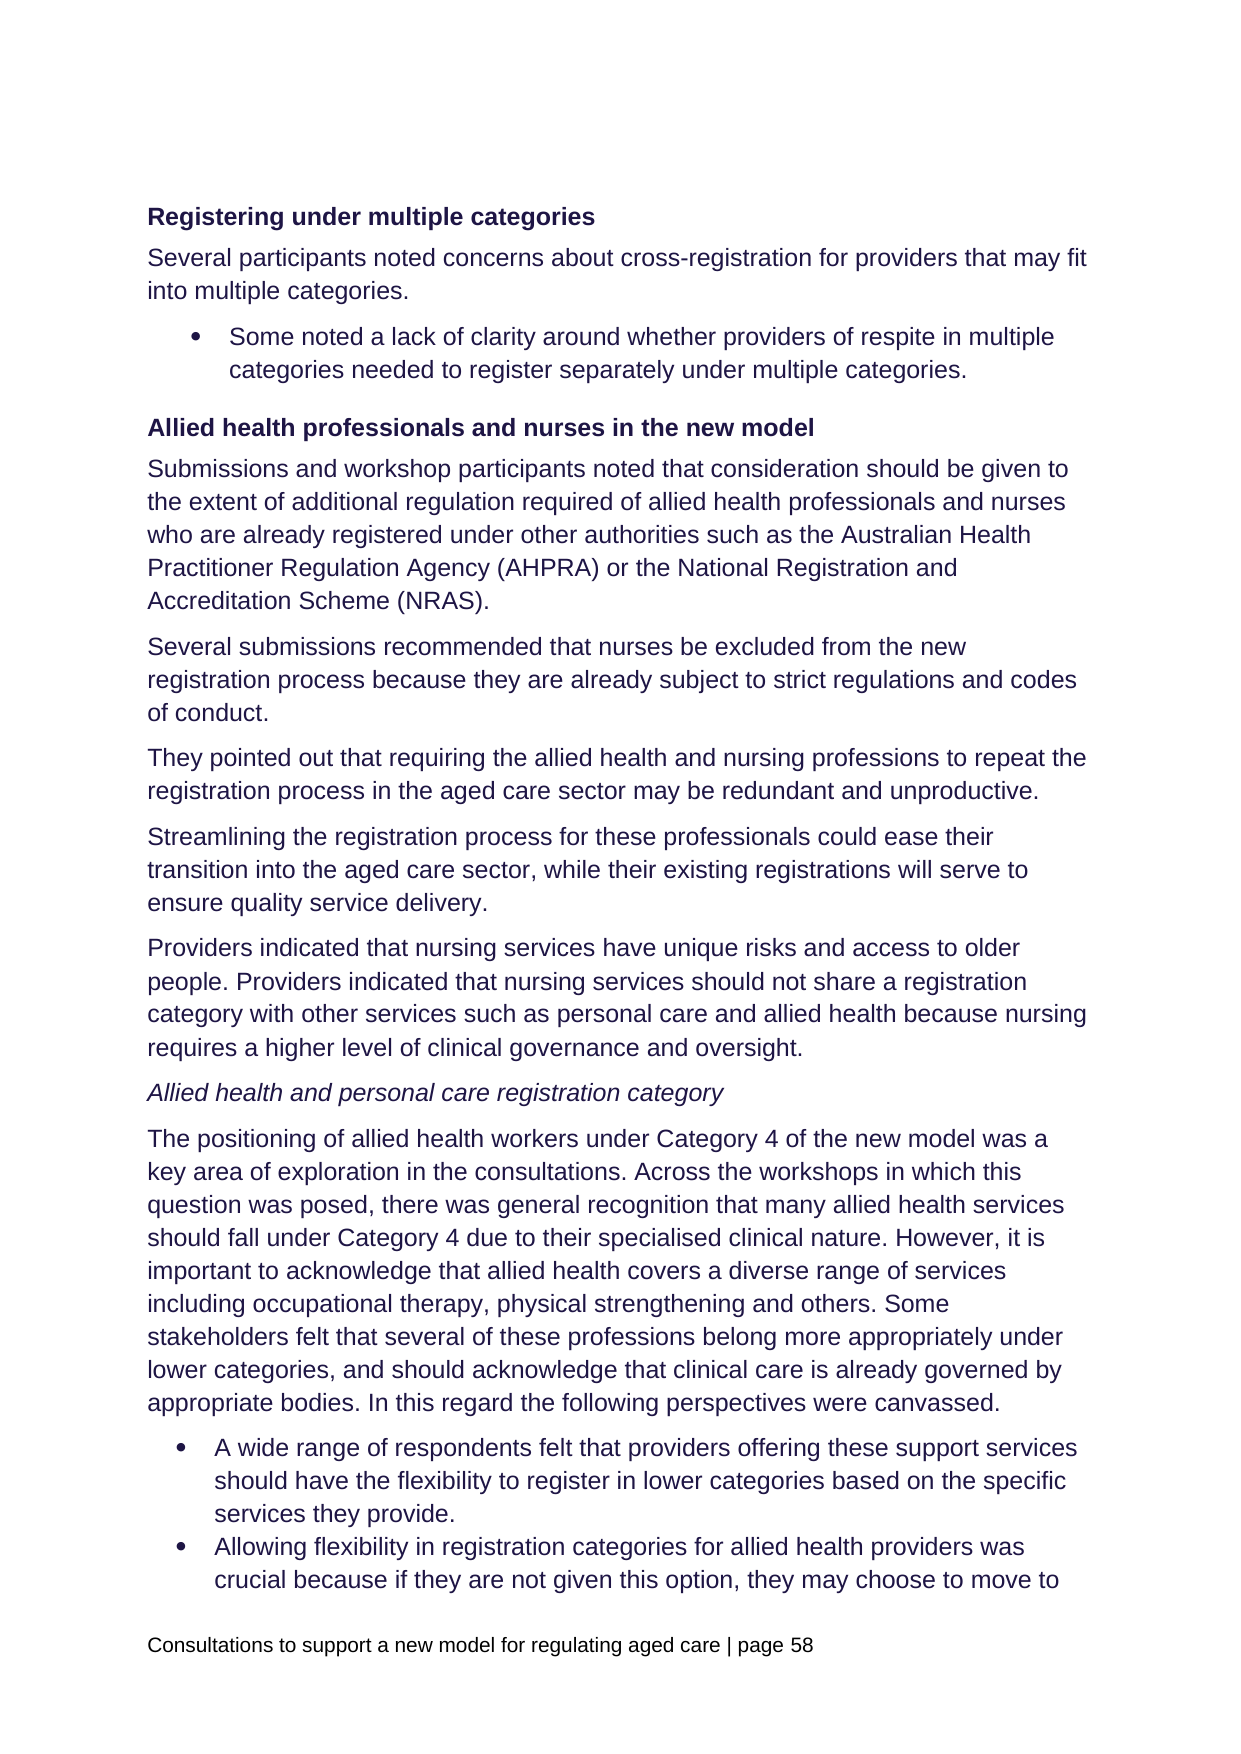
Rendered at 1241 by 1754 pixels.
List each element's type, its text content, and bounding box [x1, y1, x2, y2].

text Several participants noted concerns about cross-registration for providers that may fit into multiple categories. [147, 243, 1093, 305]
text Providers indicated that nursing services have unique risks and access to older people. Providers indicated that nursing services should not share a registration category with other services such as personal care and allied health because nursing requires a higher level of clinical governance and oversight. [147, 933, 1093, 1061]
text Several submissions recommended that nurses be excluded from the new registration process because they are already subject to strict regulations and codes of conduct. [147, 632, 1093, 727]
text A wide range of respondents felt that providers offering these support services should have the flexibility to register in lower categories based on the specific services they provide. [177, 1433, 1093, 1528]
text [177, 1532, 1093, 1594]
text They pointed out that requiring the allied health and nursing professions to repeat the registration process in the aged care sector may be redundant and unproductive. [147, 743, 1093, 805]
text Streamlining the registration process for these professionals could ease their transition into the aged care sector, while their existing registrations will serve to ensure quality service delivery. [147, 822, 1093, 917]
subtitle Allied health professionals and nurses in the new model [147, 413, 1093, 442]
text Submissions and workshop participants noted that consideration should be given to the extent of additional regulation required of allied health professionals and nurses who are already registered under other authorities such as the Australian Health Practitioner Regulation Agency (AHPRA) or the National Registration and Accreditation Scheme (NRAS). [147, 454, 1093, 615]
text The positioning of allied health workers under Category 4 of the new model was a key area of exploration in the consultations. Across the workshops in which this question was posed, there was general recognition that many allied health services should fall under Category 4 due to their specialised clinical nature. However, it is important to acknowledge that allied health covers a diverse range of services including occupational therapy, physical strengthening and others. Some stakeholders felt that several of these professions belong more appropriately under lower categories, and should acknowledge that clinical care is already governed by appropriate bodies. In this regard the following perspectives were canvassed. [147, 1123, 1093, 1416]
subtitle Registering under multiple categories [147, 202, 1093, 231]
text Allied health and personal care registration category [147, 1078, 1093, 1107]
text Some noted a lack of clarity around whether providers of respite in multiple categories needed to register separately under multiple categories. [191, 322, 1093, 384]
